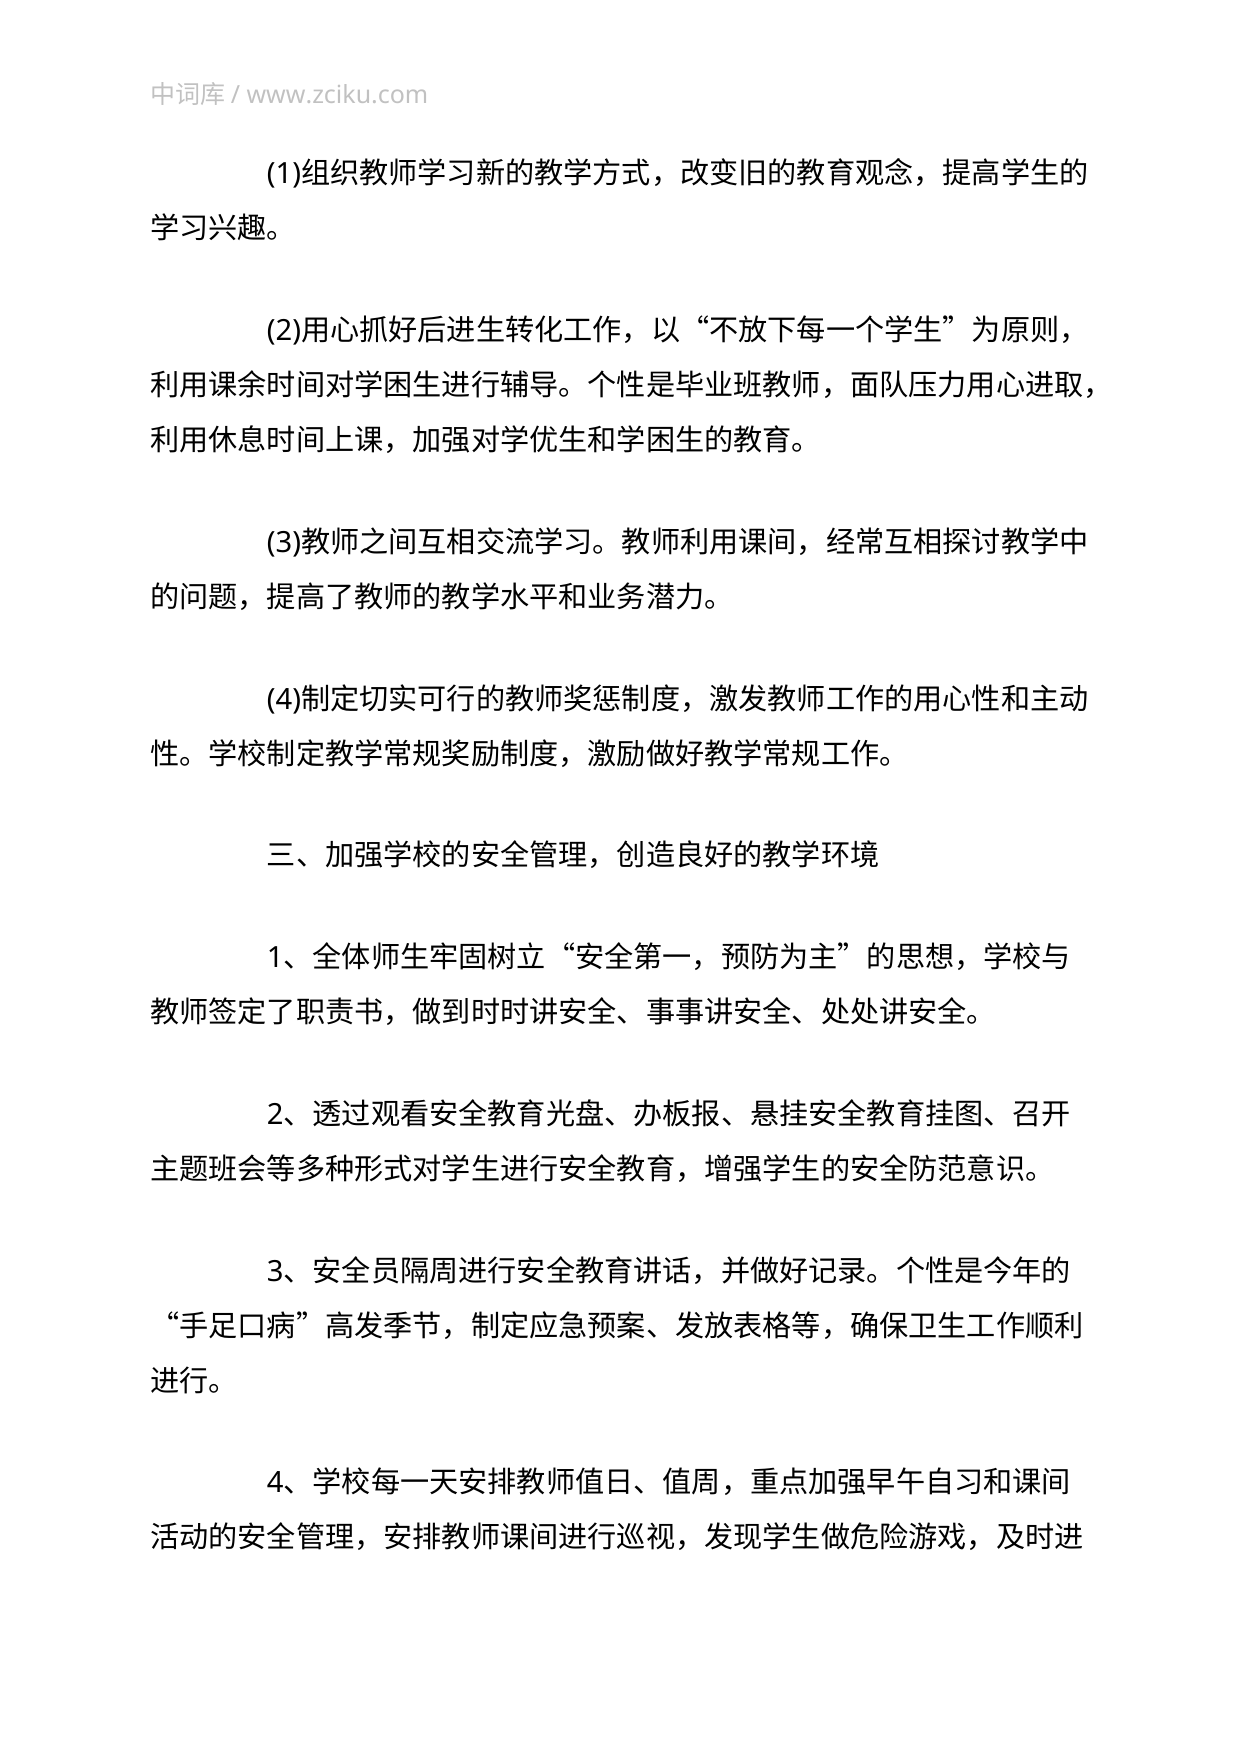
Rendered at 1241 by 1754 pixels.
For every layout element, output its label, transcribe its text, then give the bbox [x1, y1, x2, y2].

text (2)用心抓好后进生转化工作，以“不放下每一个学生”为原则，利用课余时间对学困生进行辅导。个性是毕业班教师，面队压力用心进取，利用休息时间上课，加强对学优生和学困生的教育。 [150, 307, 1090, 459]
text 2、透过观看安全教育光盘、办板报、悬挂安全教育挂图、召开主题班会等多种形式对学生进行安全教育，增强学生的安全防范意识。 [150, 1091, 1090, 1188]
text (4)制定切实可行的教师奖惩制度，激发教师工作的用心性和主动性。学校制定教学常规奖励制度，激励做好教学常规工作。 [150, 675, 1090, 772]
text 三、加强学校的安全管理，创造良好的教学环境 [150, 832, 1090, 874]
text (1)组织教师学习新的教学方式，改变旧的教育观念，提高学生的学习兴趣。 [150, 150, 1090, 247]
text 3、安全员隔周进行安全教育讲话，并做好记录。个性是今年的“手足口病”高发季节，制定应急预案、发放表格等，确保卫生工作顺利进行。 [150, 1247, 1090, 1399]
text (3)教师之间互相交流学习。教师利用课间，经常互相探讨教学中的问题，提高了教师的教学水平和业务潜力。 [150, 518, 1090, 616]
text 1、全体师生牢固树立“安全第一，预防为主”的思想，学校与教师签定了职责书，做到时时讲安全、事事讲安全、处处讲安全。 [150, 934, 1090, 1031]
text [150, 1459, 1090, 1556]
